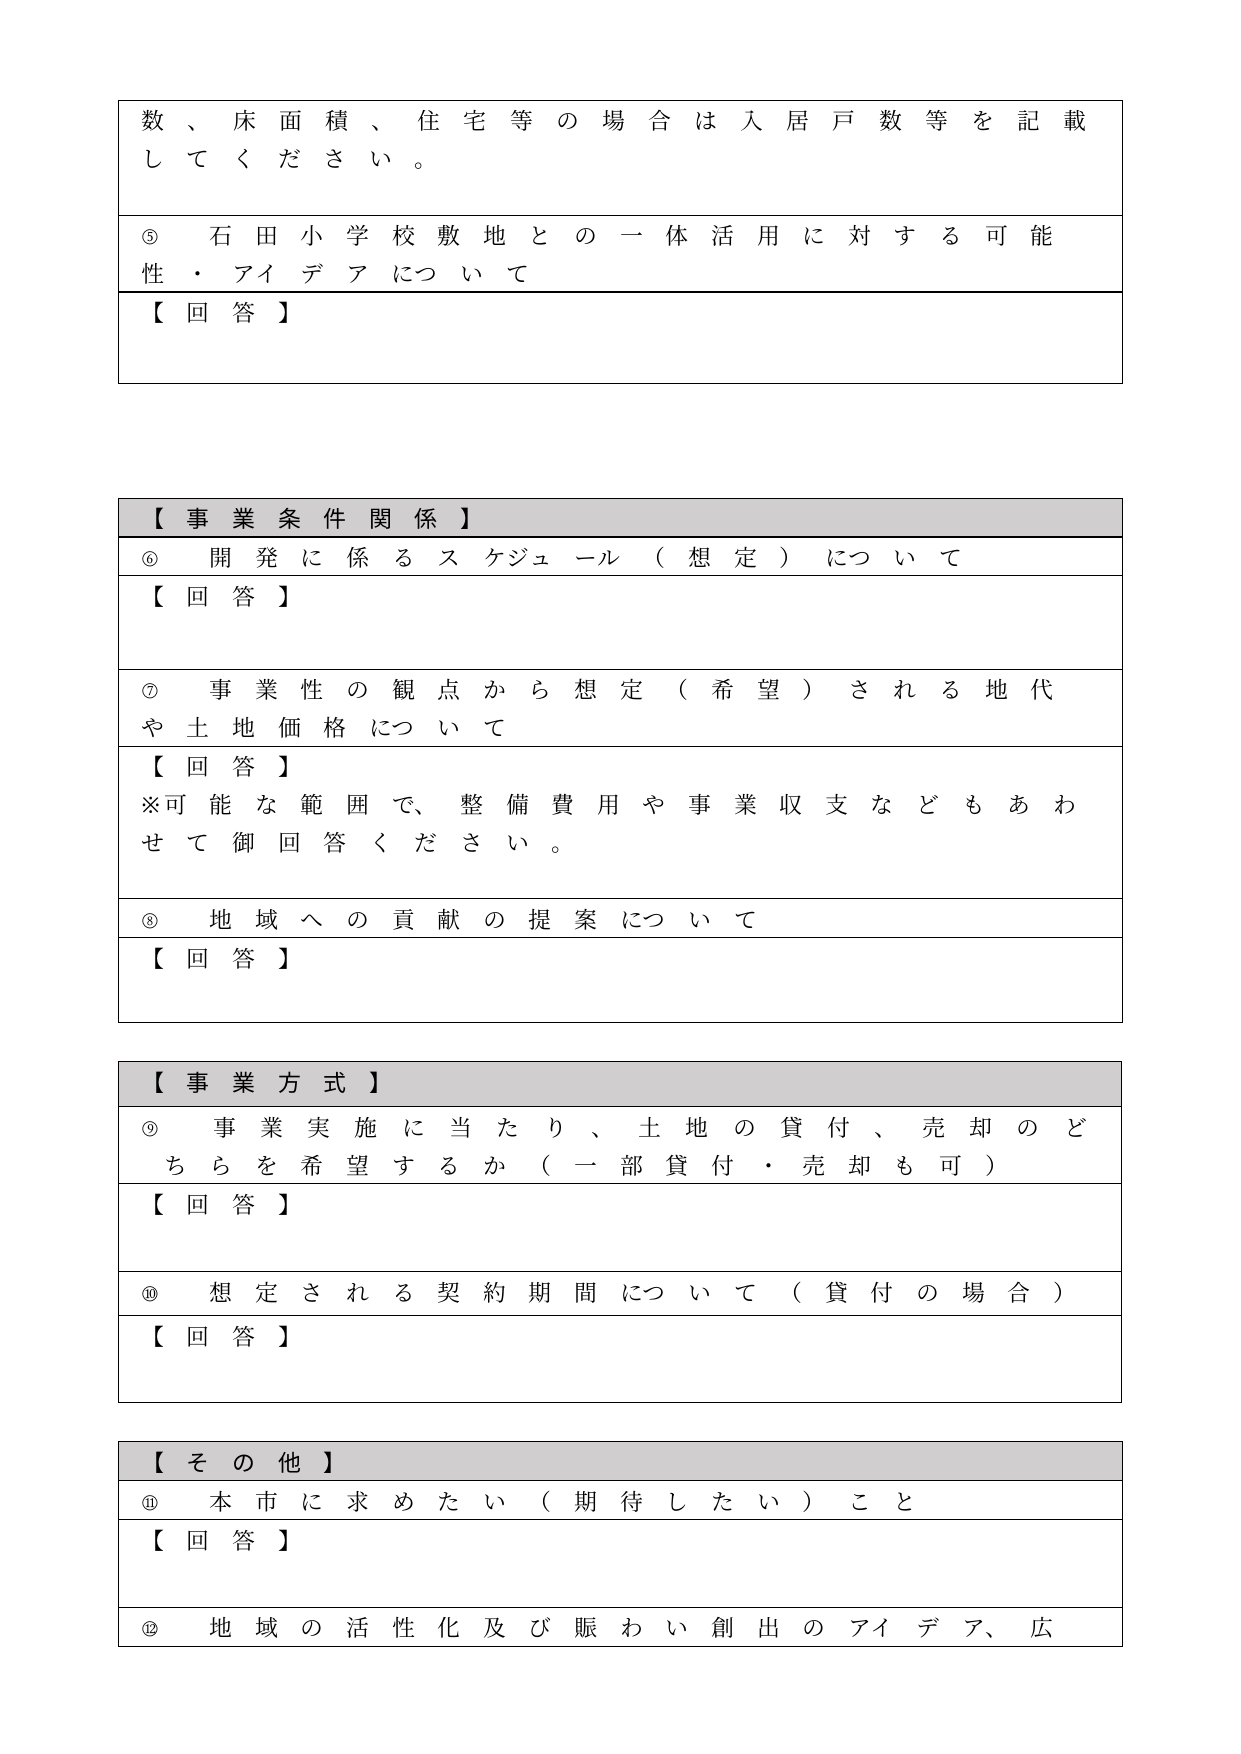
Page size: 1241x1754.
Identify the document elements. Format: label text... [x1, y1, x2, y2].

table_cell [119, 101, 1122, 214]
table_cell 【回答】 [119, 1520, 1122, 1607]
table_cell ⑤ 石田小学校敷地との一体活用に対する可能性・アイデアについて [119, 216, 1122, 291]
table_cell 【回答】 [119, 576, 1122, 669]
table_header 【事業方式】 [119, 1062, 1121, 1106]
table_cell ⑦ 事業性の観点から想定（希望）される地代や土地価格について [119, 670, 1122, 746]
table_cell 【回答】 [119, 938, 1122, 1022]
table_cell 【回答】 [119, 293, 1122, 383]
table_cell ⑨ 事業実施に当たり、土地の貸付、売却のどちらを希望するか（一部貸付・売却も可） [119, 1107, 1121, 1183]
table_cell ⑥ 開発に係るスケジュール（想定）について [119, 538, 1122, 575]
table_header 【事業条件関係】 [119, 499, 1122, 536]
table_cell 【回答】 ※可能な範囲で、整備費用や事業収支などもあわせて御回答ください。 [119, 747, 1122, 898]
table_header 【その他】 [119, 1442, 1122, 1480]
table_cell ⑪ 本市に求めたい（期待したい）こと [119, 1481, 1122, 1519]
table_cell 【回答】 [119, 1316, 1121, 1402]
table_cell ⑧ 地域への貢献の提案について [119, 899, 1122, 937]
table_cell 【回答】 [119, 1184, 1121, 1271]
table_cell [119, 1608, 1122, 1646]
table_cell ⑩ 想定される契約期間について（貸付の場合） [119, 1272, 1121, 1315]
